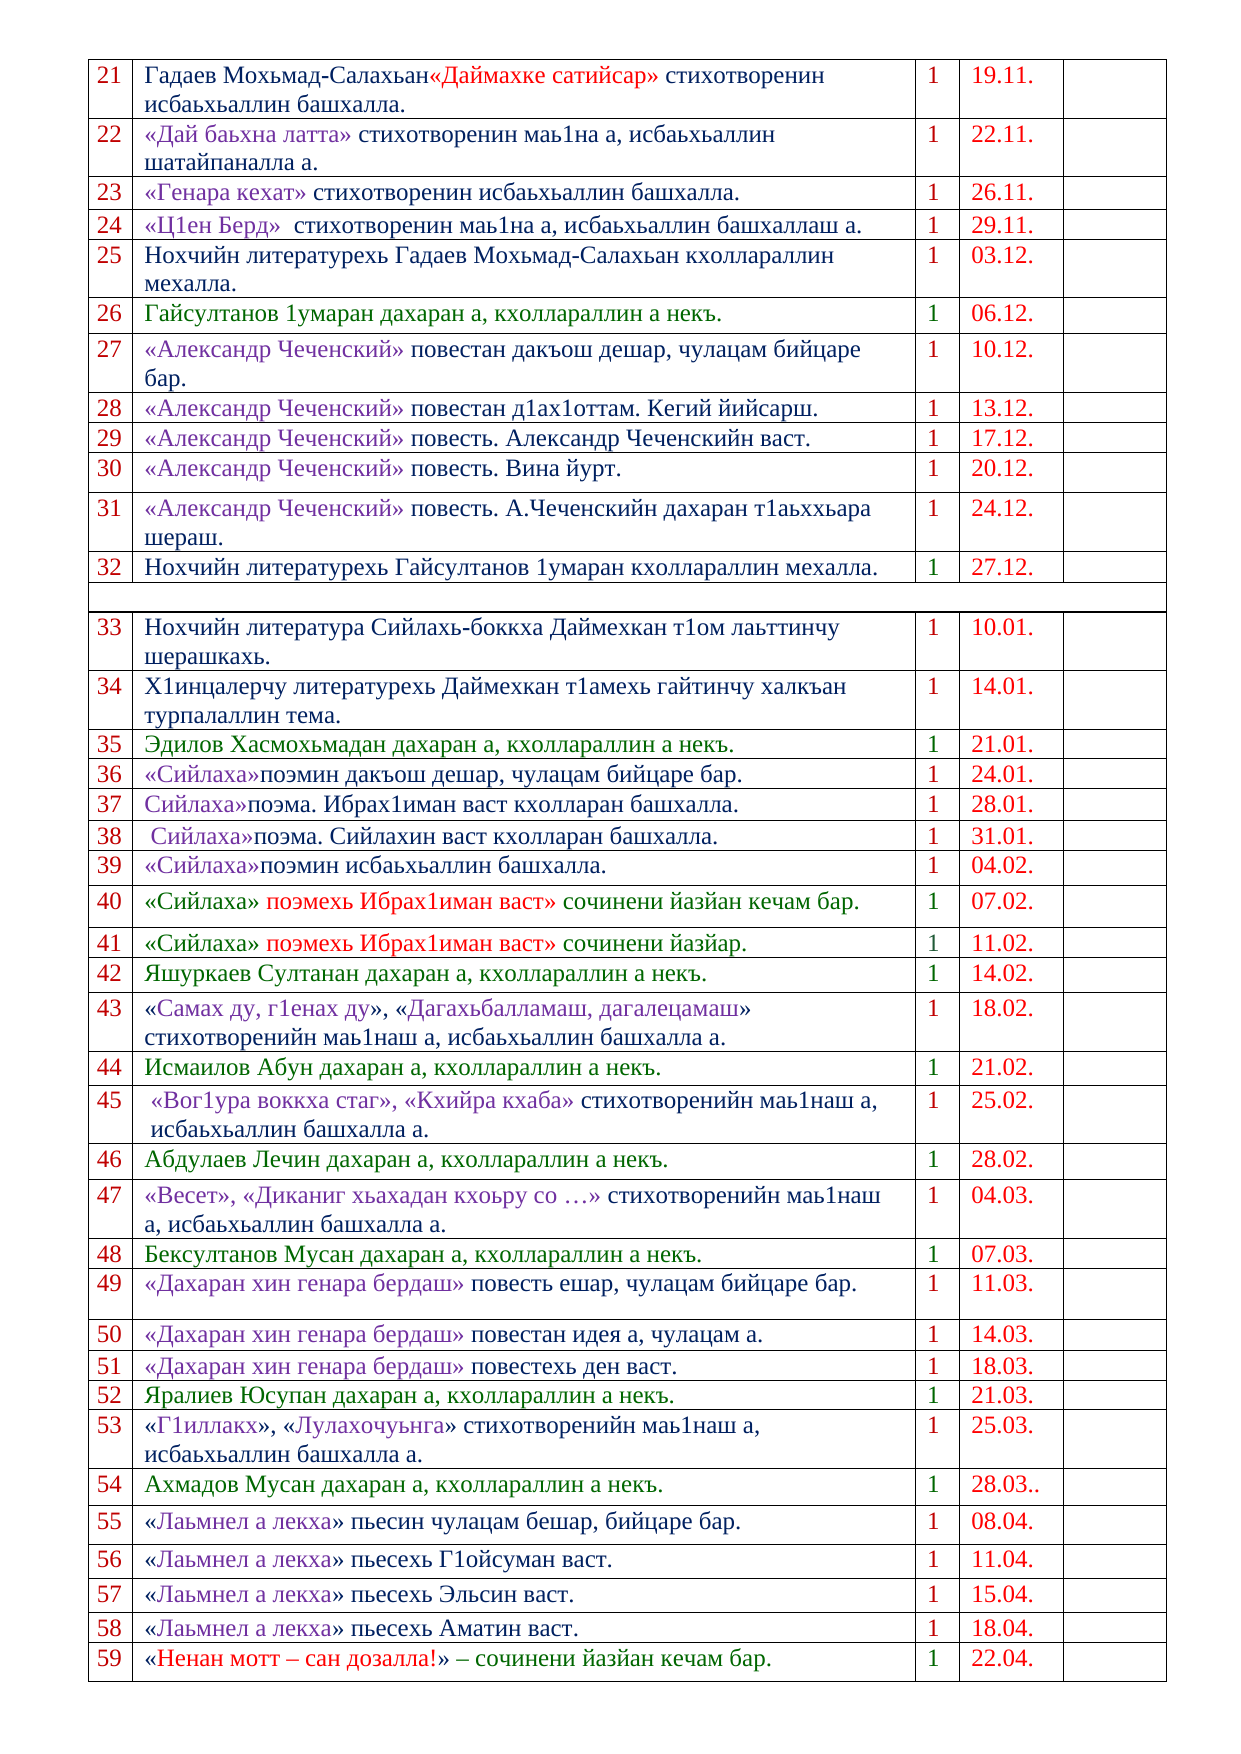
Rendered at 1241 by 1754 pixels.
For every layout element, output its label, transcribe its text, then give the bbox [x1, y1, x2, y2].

table_cell 25 [89, 240, 132, 297]
table_cell [1064, 886, 1166, 927]
table_cell [1064, 552, 1166, 582]
table_cell 42 [89, 958, 132, 992]
table_cell 1 [916, 1052, 959, 1084]
table_cell [1064, 993, 1166, 1051]
table_cell 31.01. [960, 821, 1063, 849]
table_cell «Александр Чеченский» повестан д1ах1оттам. Кегий йийсарш. [133, 393, 915, 422]
table_cell 1 [916, 552, 959, 582]
table_cell «Дахаран хин генара бердаш» повестехь ден васт. [133, 1351, 915, 1379]
table_cell 10.01. [960, 613, 1063, 670]
table_cell 27 [89, 334, 132, 392]
table_cell «Александр Чеченский» повесть. А.Чеченскийн дахаран т1аьххьара шераш. [133, 493, 915, 551]
table_cell «Вог1ура воккха стаг», «Кхийра кхаба» стихотворенийн маь1наш а, исбаьхьаллин башхалла а. [133, 1086, 915, 1143]
table_cell 1 [916, 334, 959, 392]
table_cell «Г1иллакх», «Лулахочуьнга» стихотворенийн маь1наш а, исбаьхьаллин башхалла а. [133, 1410, 915, 1468]
table_cell 50 [89, 1320, 132, 1350]
table_cell 11.03. [960, 1269, 1063, 1318]
table_cell 10.12. [960, 334, 1063, 392]
table_cell Гайсултанов 1умаран дахаран а, кхоллараллин а некъ. [133, 298, 915, 333]
table_cell 1 [916, 759, 959, 788]
table_cell 07.03. [960, 1239, 1063, 1267]
table_cell 29.11. [960, 210, 1063, 239]
table_cell 1 [916, 1351, 959, 1379]
table_cell 03.12. [960, 240, 1063, 297]
table_cell 24 [89, 210, 132, 239]
table_cell 1 [916, 1086, 959, 1143]
table_cell 25.03. [960, 1410, 1063, 1468]
table_cell Яралиев Юсупан дахаран а, кхоллараллин а некъ. [133, 1381, 915, 1409]
table_cell [1064, 1545, 1166, 1578]
table_cell [1064, 210, 1166, 239]
table_cell Нохчийн литература Сийлахь-боккха Даймехкан т1ом лаьттинчу шерашкахь. [133, 613, 915, 670]
table_cell 33 [89, 613, 132, 670]
table_cell 23 [89, 177, 132, 209]
table_cell «Лаьмнел а лекха» пьесехь Аматин васт. [133, 1613, 915, 1642]
table_cell 1 [916, 928, 959, 957]
table_cell [1064, 1269, 1166, 1318]
table_cell [1064, 1613, 1166, 1642]
table_cell 15.04. [960, 1579, 1063, 1612]
table_cell 1 [916, 240, 959, 297]
table_cell 1 [916, 1579, 959, 1612]
table_cell 1 [916, 177, 959, 209]
table_cell 17.12. [960, 423, 1063, 452]
table_cell 59 [89, 1643, 132, 1681]
table_cell [1064, 1351, 1166, 1379]
table_cell 1 [916, 423, 959, 452]
table_cell Сийлаха»поэма. Ибрах1иман васт кхолларан башхалла. [133, 789, 915, 820]
table_cell 28 [89, 393, 132, 422]
table_cell [1064, 1239, 1166, 1267]
table_cell 14.02. [960, 958, 1063, 992]
table_cell Эдилов Хасмохьмадан дахаран а, кхоллараллин а некъ. [133, 730, 915, 758]
table_cell 04.03. [960, 1180, 1063, 1238]
table_cell [1064, 613, 1166, 670]
table_cell 44 [89, 1052, 132, 1084]
table_cell 35 [89, 730, 132, 758]
table_cell «Ненан мотт – сан дозалла!» – сочинени йазйан кечам бар. [133, 1643, 915, 1681]
table_cell 32 [89, 552, 132, 582]
table_cell «Александр Чеченский» повестан дакъош дешар, чулацам бийцаре бар. [133, 334, 915, 392]
table_cell 1 [916, 393, 959, 422]
table_cell Х1инцалерчу литературехь Даймехкан т1амехь гайтинчу халкъан турпалаллин тема. [133, 671, 915, 728]
table_cell 1 [916, 851, 959, 885]
table_cell 49 [89, 1269, 132, 1318]
table_cell [1064, 1579, 1166, 1612]
table_cell 1 [916, 730, 959, 758]
table_cell 56 [89, 1545, 132, 1578]
table_cell 55 [89, 1506, 132, 1543]
table_cell 1 [916, 210, 959, 239]
table_cell [1064, 1320, 1166, 1350]
table_cell «Александр Чеченский» повесть. Вина йурт. [133, 453, 915, 492]
table_cell 1 [916, 1506, 959, 1543]
table_cell 14.03. [960, 1320, 1063, 1350]
table_cell 53 [89, 1410, 132, 1468]
table_cell «Сийлаха»поэмин дакъош дешар, чулацам бийцаре бар. [133, 759, 915, 788]
table_cell [1064, 240, 1166, 297]
table_cell 1 [916, 298, 959, 333]
table_cell 39 [89, 851, 132, 885]
table_cell 1 [916, 493, 959, 551]
table_cell [1064, 393, 1166, 422]
table_cell 1 [916, 789, 959, 820]
table_cell 46 [89, 1144, 132, 1179]
table_cell 54 [89, 1469, 132, 1505]
table_cell 21.03. [960, 1381, 1063, 1409]
table_cell 1 [916, 821, 959, 849]
table_cell [1064, 789, 1166, 820]
table_cell 1 [916, 1269, 959, 1318]
table_cell [1064, 1381, 1166, 1409]
table_cell 1 [916, 453, 959, 492]
table_cell [1064, 1086, 1166, 1143]
table_cell [1064, 1180, 1166, 1238]
table_cell 1 [916, 1381, 959, 1409]
table_cell «Сийлаха» поэмехь Ибрах1иман васт» сочинени йазйар. [133, 928, 915, 957]
table_cell [1064, 671, 1166, 728]
table_cell «Ц1ен Берд» стихотворенин маь1на а, исбаьхьаллин башхаллаш а. [133, 210, 915, 239]
table_cell «Сийлаха» поэмехь Ибрах1иман васт» сочинени йазйан кечам бар. [133, 886, 915, 927]
table_cell 04.02. [960, 851, 1063, 885]
table_cell 29 [89, 423, 132, 452]
table_cell [1064, 334, 1166, 392]
table_cell 1 [916, 1320, 959, 1350]
table_cell 21.01. [960, 730, 1063, 758]
table_cell «Самах ду, г1енах ду», «Дагахьбалламаш, дагалецамаш» стихотворенийн маь1наш а, исбаьхьаллин башхалла а. [133, 993, 915, 1051]
table_cell 57 [89, 1579, 132, 1612]
table_cell «Лаьмнел а лекха» пьесин чулацам бешар, бийцаре бар. [133, 1506, 915, 1543]
table_cell 45 [89, 1086, 132, 1143]
table_cell 43 [89, 993, 132, 1051]
table_cell 1 [916, 1545, 959, 1578]
table_cell [1064, 730, 1166, 758]
table_cell 24.12. [960, 493, 1063, 551]
table_cell 1 [916, 1144, 959, 1179]
table_cell [1064, 759, 1166, 788]
table_cell 24.01. [960, 759, 1063, 788]
table_cell [1064, 928, 1166, 957]
table_cell Нохчийн литературехь Гайсултанов 1умаран кхоллараллин мехалла. [133, 552, 915, 582]
table_cell [1064, 423, 1166, 452]
table_cell 28.01. [960, 789, 1063, 820]
table_cell 19.11. [960, 60, 1063, 118]
table_cell 22 [89, 119, 132, 176]
table_cell Нохчийн литературехь Гадаев Мохьмад-Салахьан кхоллараллин мехалла. [133, 240, 915, 297]
table_cell 20.12. [960, 453, 1063, 492]
table_cell 18.04. [960, 1613, 1063, 1642]
table_cell [1064, 821, 1166, 849]
table_cell 21 [89, 60, 132, 118]
table_cell 08.04. [960, 1506, 1063, 1543]
table_cell 1 [916, 1239, 959, 1267]
table_cell «Весет», «Диканиг хьахадан кхоьру со …» стихотворенийн маь1наш а, исбаьхьаллин башхалла а. [133, 1180, 915, 1238]
table_cell 51 [89, 1351, 132, 1379]
table_cell 40 [89, 886, 132, 927]
table_cell 11.04. [960, 1545, 1063, 1578]
table_cell 1 [916, 671, 959, 728]
table_cell 1 [916, 119, 959, 176]
table_cell [1064, 958, 1166, 992]
table_cell Сийлаха»поэма. Сийлахин васт кхолларан башхалла. [133, 821, 915, 849]
table_cell 07.02. [960, 886, 1063, 927]
table_cell [1064, 1410, 1166, 1468]
table_cell [1064, 60, 1166, 118]
table_cell Ахмадов Мусан дахаран а, кхоллараллин а некъ. [133, 1469, 915, 1505]
table_cell 58 [89, 1613, 132, 1642]
table_cell [1064, 1643, 1166, 1681]
table_cell 1 [916, 1180, 959, 1238]
table_cell 26 [89, 298, 132, 333]
table_cell Гадаев Мохьмад-Салахьан«Даймахке сатийсар» стихотворенин исбаьхьаллин башхалла. [133, 60, 915, 118]
table_cell «Лаьмнел а лекха» пьесехь Г1ойсуман васт. [133, 1545, 915, 1578]
table_cell [1064, 177, 1166, 209]
table_cell 52 [89, 1381, 132, 1409]
table_cell 38 [89, 821, 132, 849]
table_cell «Дахаран хин генара бердаш» повесть ешар, чулацам бийцаре бар. [133, 1269, 915, 1318]
table_cell 14.01. [960, 671, 1063, 728]
table_cell «Александр Чеченский» повесть. Александр Чеченскийн васт. [133, 423, 915, 452]
table_cell 25.02. [960, 1086, 1063, 1143]
table_cell [1064, 298, 1166, 333]
table_cell «Сийлаха»поэмин исбаьхьаллин башхалла. [133, 851, 915, 885]
table_cell 48 [89, 1239, 132, 1267]
table_cell «Генара кехат» стихотворенин исбаьхьаллин башхалла. [133, 177, 915, 209]
table_cell 21.02. [960, 1052, 1063, 1084]
table_cell 1 [916, 958, 959, 992]
table_cell [1064, 453, 1166, 492]
table_cell 41 [89, 928, 132, 957]
table_cell Абдулаев Лечин дахаран а, кхоллараллин а некъ. [133, 1144, 915, 1179]
table_cell «Дай баьхна латта» стихотворенин маь1на а, исбаьхьаллин шатайпаналла а. [133, 119, 915, 176]
table_cell [1064, 1469, 1166, 1505]
table_cell [1064, 851, 1166, 885]
table_cell 1 [916, 993, 959, 1051]
table_cell [1064, 1052, 1166, 1084]
table_cell 1 [916, 1469, 959, 1505]
table_cell 11.02. [960, 928, 1063, 957]
table_cell 18.03. [960, 1351, 1063, 1379]
table_cell «Лаьмнел а лекха» пьесехь Эльсин васт. [133, 1579, 915, 1612]
table_cell 1 [916, 1613, 959, 1642]
table_cell «Дахаран хин генара бердаш» повестан идея а, чулацам а. [133, 1320, 915, 1350]
table_cell 31 [89, 493, 132, 551]
table_cell 27.12. [960, 552, 1063, 582]
table_cell Исмаилов Абун дахаран а, кхоллараллин а некъ. [133, 1052, 915, 1084]
table_cell 37 [89, 789, 132, 820]
table_cell [1064, 119, 1166, 176]
table_cell 1 [916, 1410, 959, 1468]
table_cell [1064, 1144, 1166, 1179]
table_cell 1 [916, 613, 959, 670]
table_cell 28.02. [960, 1144, 1063, 1179]
table_cell [89, 583, 1166, 611]
table_cell [1064, 493, 1166, 551]
table_cell 22.04. [960, 1643, 1063, 1681]
table_cell 47 [89, 1180, 132, 1238]
table_cell 34 [89, 671, 132, 728]
table_cell 1 [916, 1643, 959, 1681]
table_cell Яшуркаев Султанан дахаран а, кхоллараллин а некъ. [133, 958, 915, 992]
table_cell 06.12. [960, 298, 1063, 333]
table_cell 13.12. [960, 393, 1063, 422]
table_cell Бексултанов Мусан дахаран а, кхоллараллин а некъ. [133, 1239, 915, 1267]
table_cell 1 [916, 60, 959, 118]
table_cell [1064, 1506, 1166, 1543]
table_cell 26.11. [960, 177, 1063, 209]
table_cell 28.03.. [960, 1469, 1063, 1505]
table_cell 18.02. [960, 993, 1063, 1051]
table_cell 30 [89, 453, 132, 492]
table_cell 36 [89, 759, 132, 788]
table_cell 22.11. [960, 119, 1063, 176]
table_cell 1 [916, 886, 959, 927]
